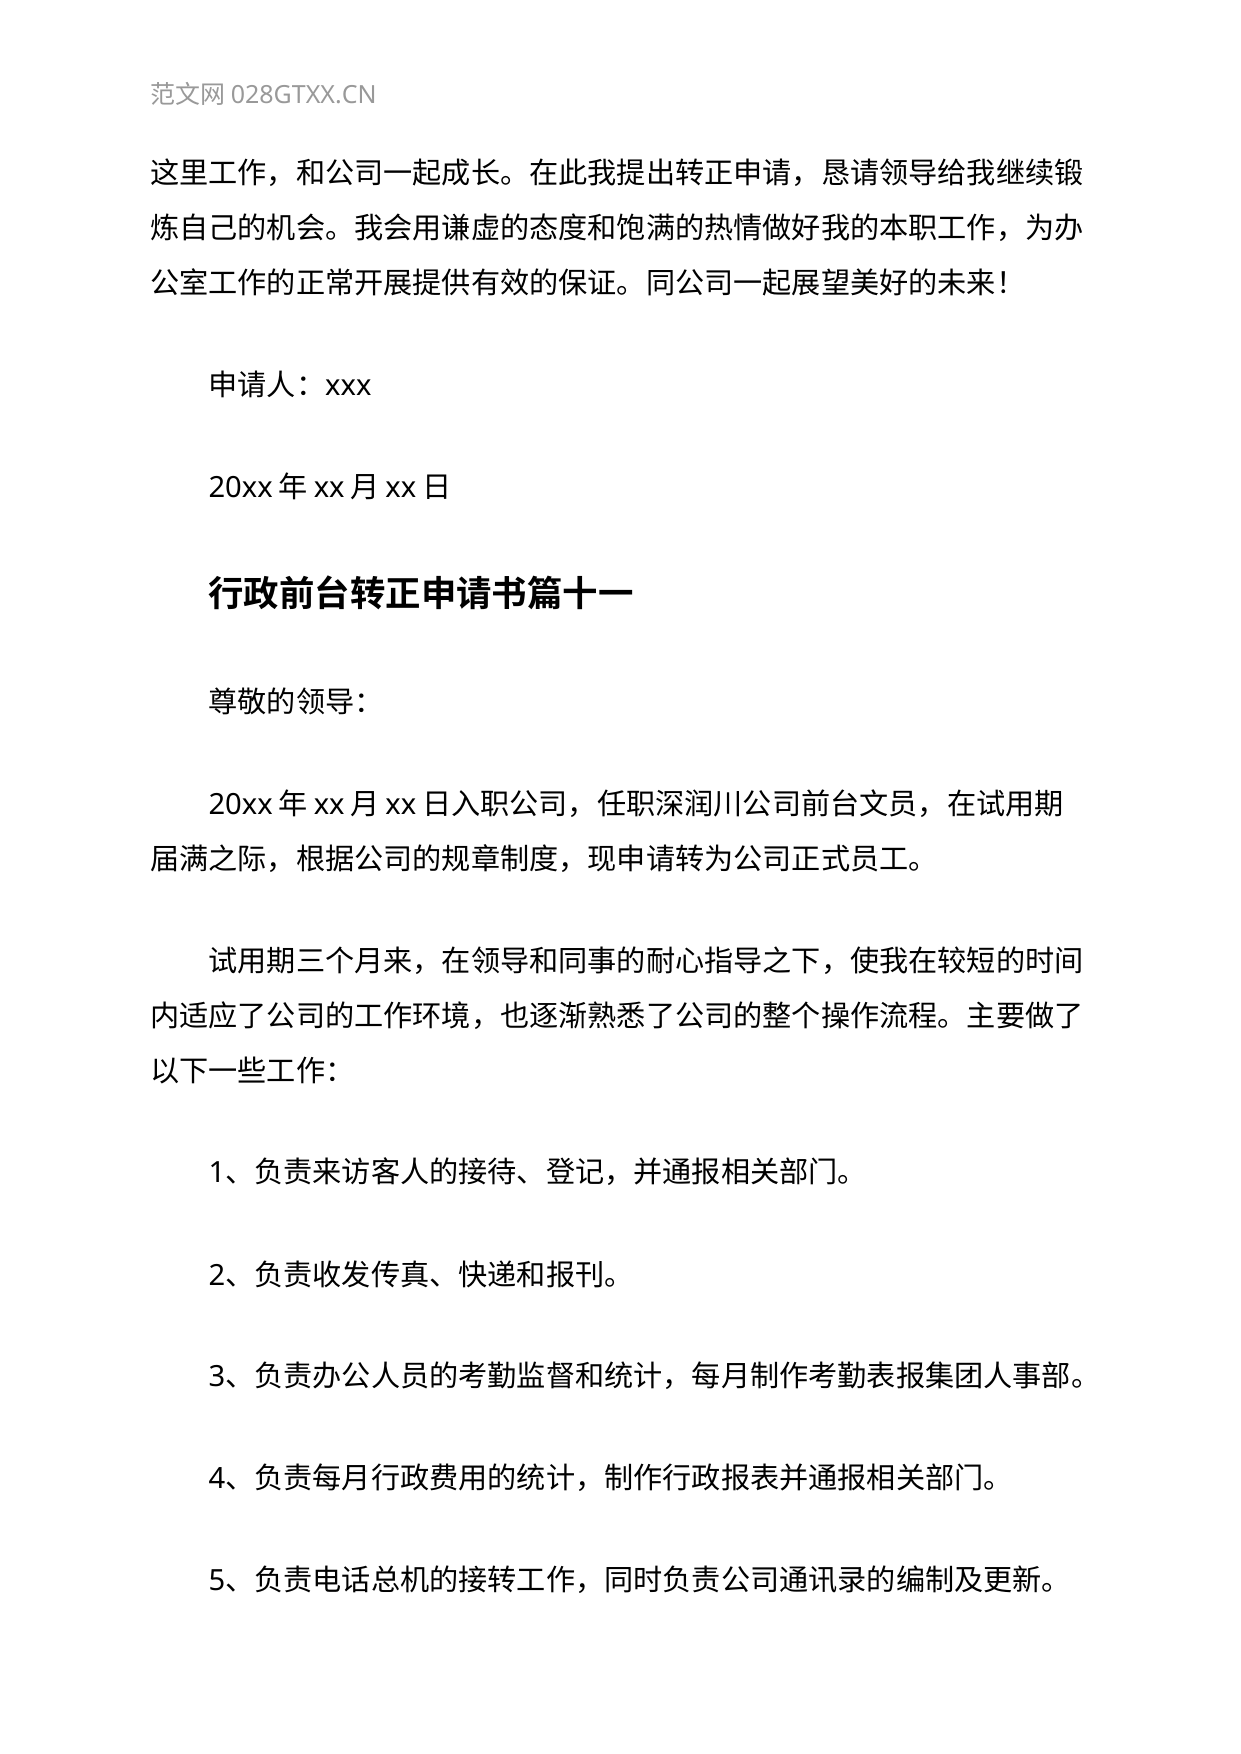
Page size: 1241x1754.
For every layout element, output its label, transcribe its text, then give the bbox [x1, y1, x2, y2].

text 行政前台转正申请书篇十一 [150, 566, 1090, 617]
text 尊敬的领导： [150, 679, 1090, 721]
text 1、负责来访客人的接待、登记，并通报相关部门。 [150, 1149, 1090, 1191]
text 20xx年xx月xx日 [150, 463, 1090, 506]
text 3、负责办公人员的考勤监督和统计，每月制作考勤表报集团人事部。 [150, 1353, 1090, 1395]
text 申请人：xxx [150, 362, 1090, 404]
text 2、负责收发传真、快递和报刊。 [150, 1251, 1090, 1293]
text 4、负责每月行政费用的统计，制作行政报表并通报相关部门。 [150, 1455, 1090, 1497]
text 20xx年xx月xx日入职公司，任职深润川公司前台文员，在试用期届满之际，根据公司的规章制度，现申请转为公司正式员工。 [150, 781, 1090, 878]
text 5、负责电话总机的接转工作，同时负责公司通讯录的编制及更新。 [150, 1557, 1090, 1599]
text 试用期三个月来，在领导和同事的耐心指导之下，使我在较短的时间内适应了公司的工作环境，也逐渐熟悉了公司的整个操作流程。主要做了以下一些工作： [150, 937, 1090, 1089]
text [150, 150, 1090, 302]
